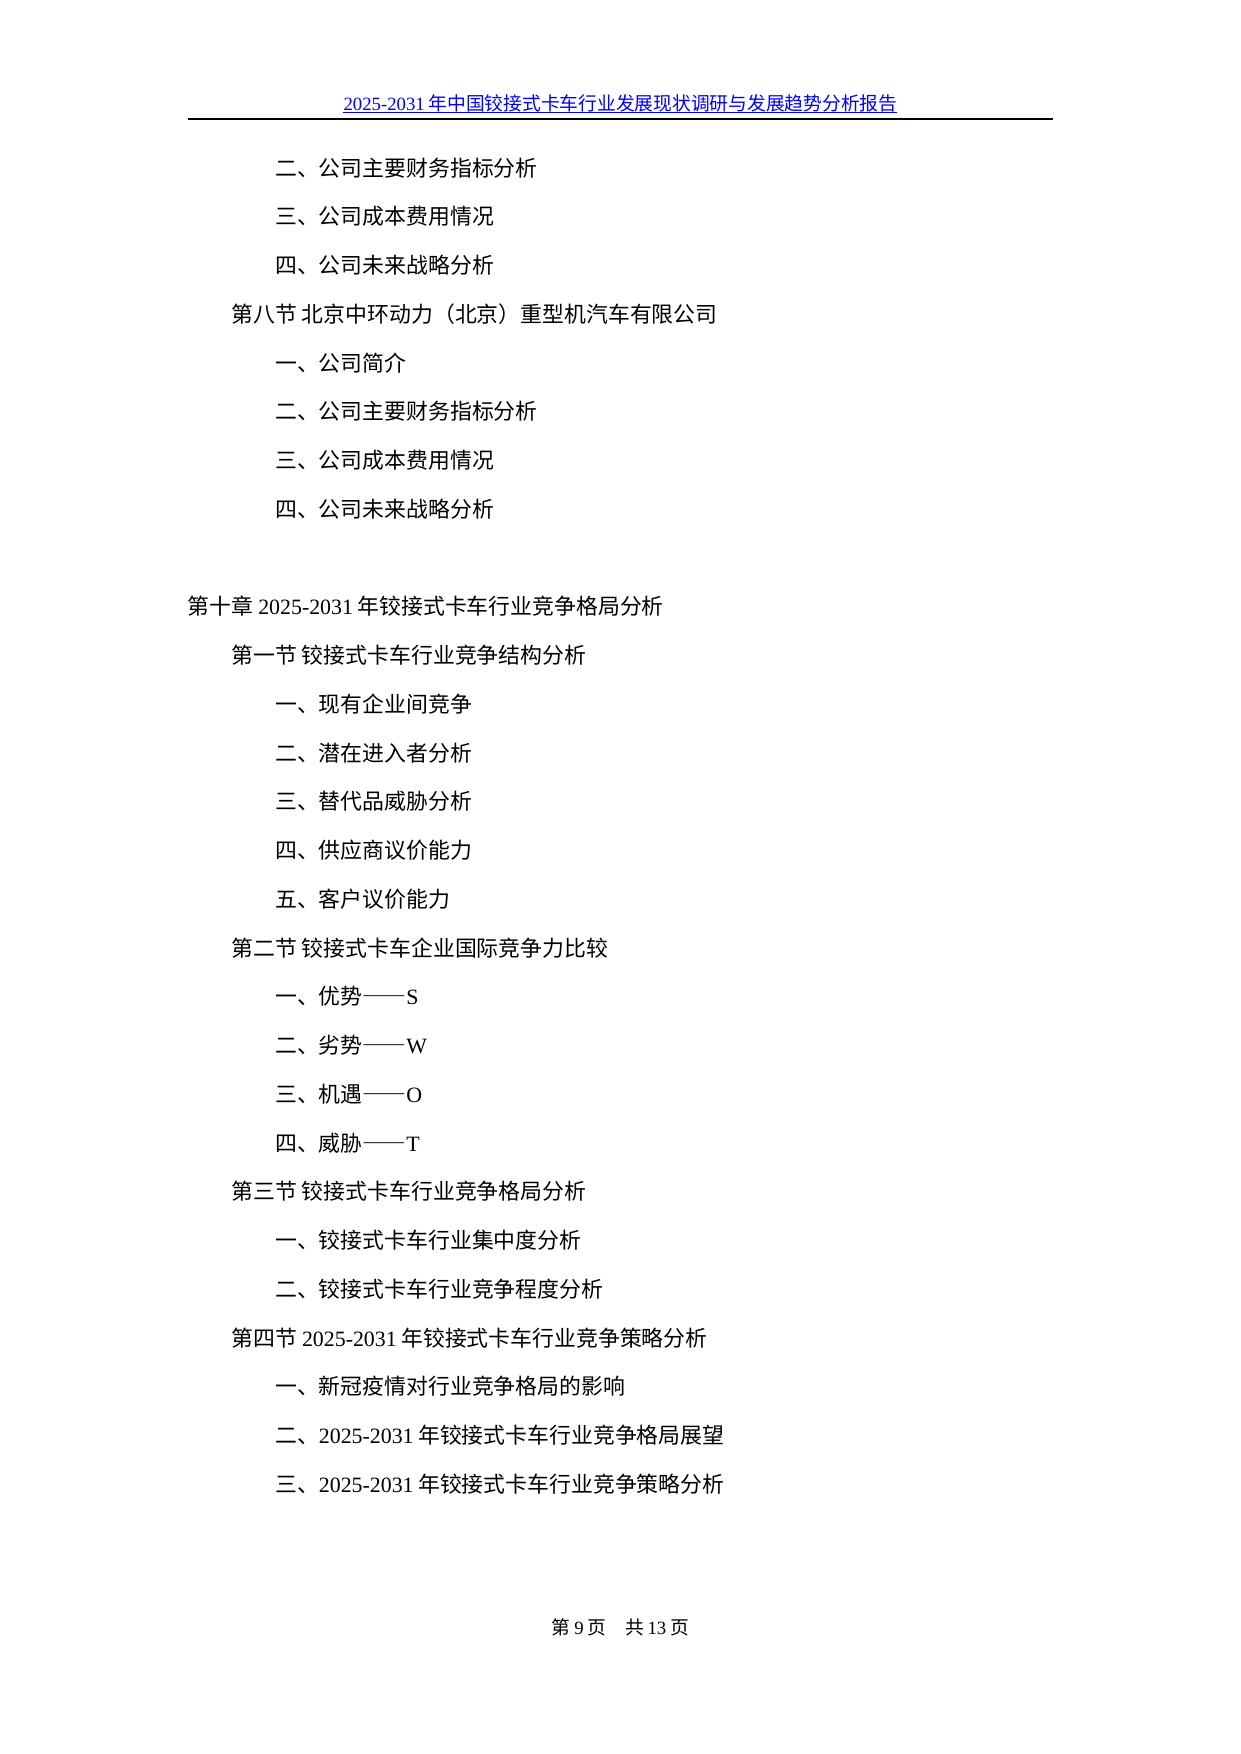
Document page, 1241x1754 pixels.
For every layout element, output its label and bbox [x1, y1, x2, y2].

text [187, 150, 1053, 1499]
